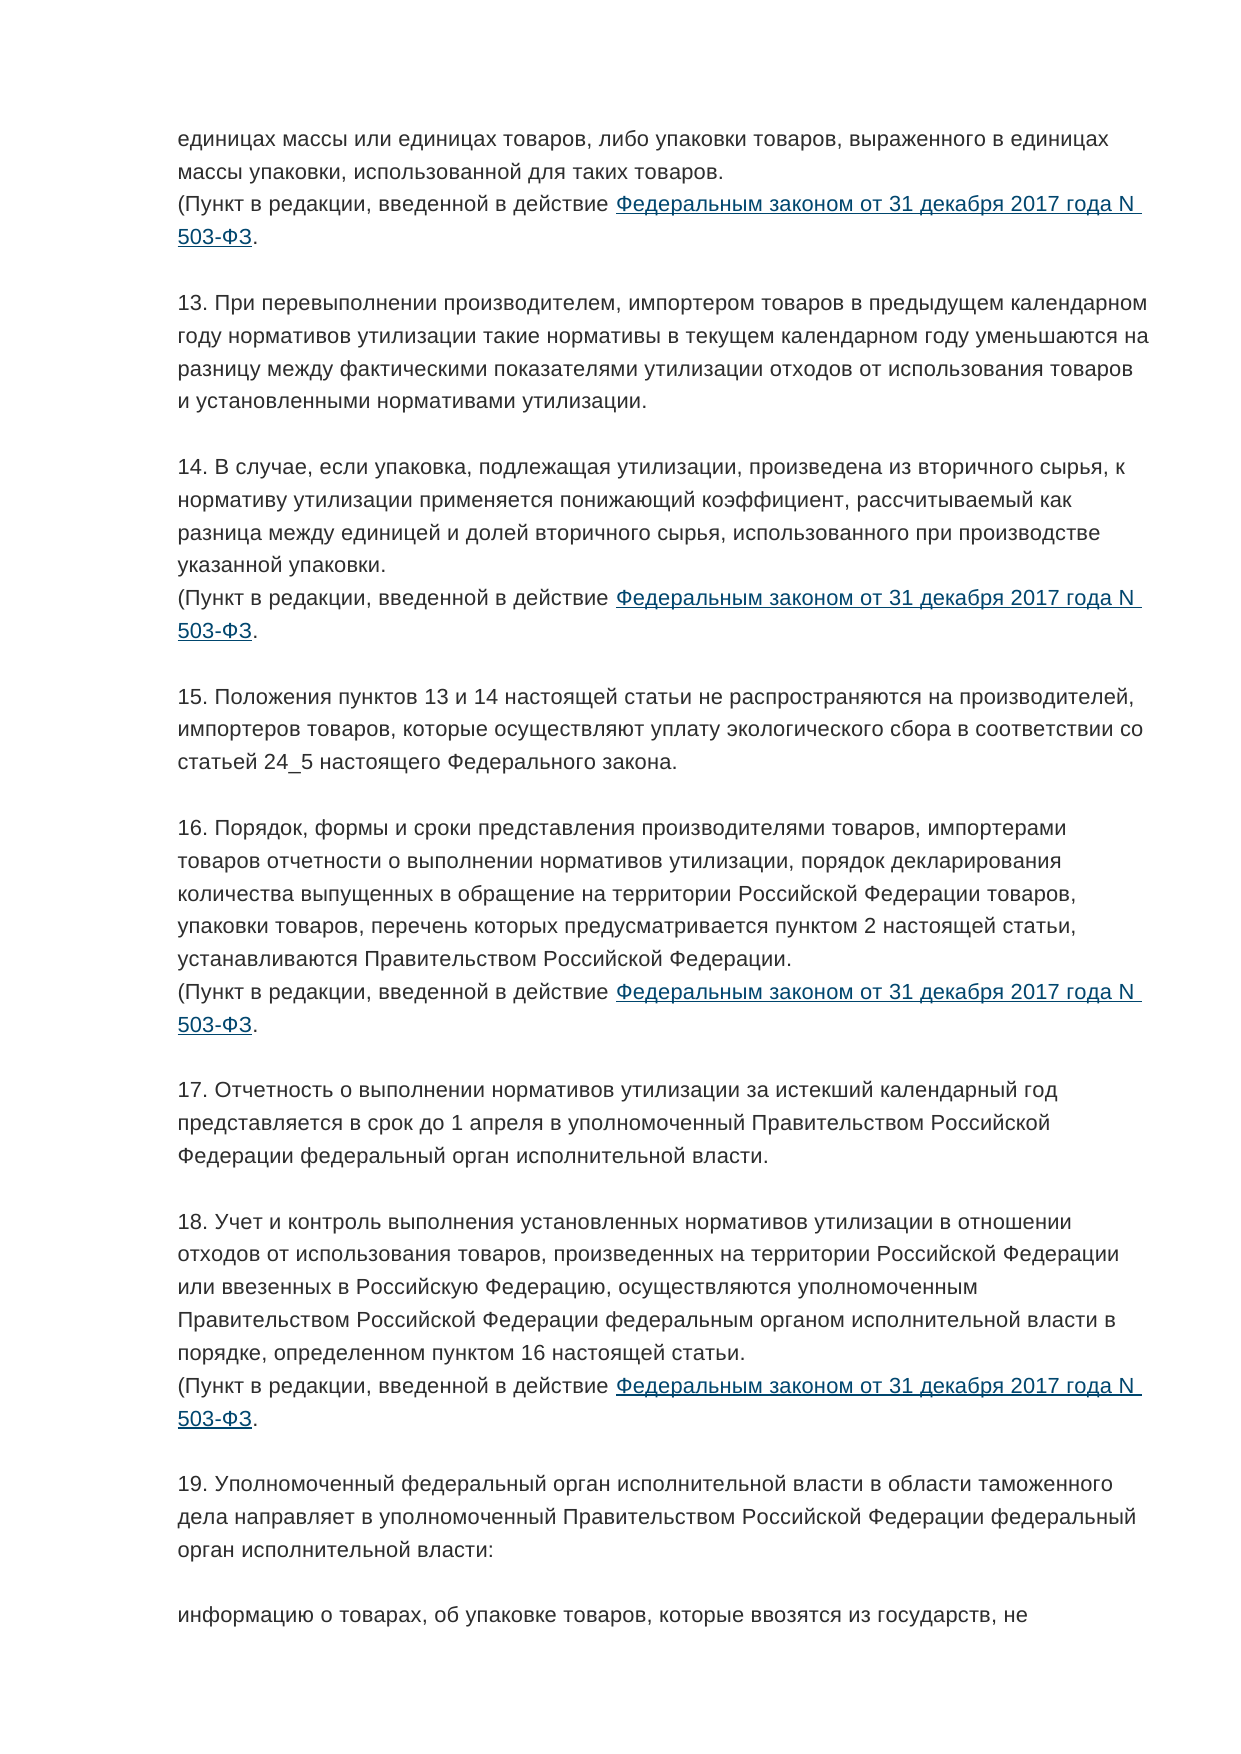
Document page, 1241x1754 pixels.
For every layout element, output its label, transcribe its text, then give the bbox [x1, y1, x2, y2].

text 18. Учет и контроль выполнения установленных нормативов утилизации в отношении отходов от использования товаров, произведенных на территории Российской Федерации или ввезенных в Российскую Федерацию, осуществляются уполномоченным Правительством Российской Федерации федеральным органом исполнительной власти в порядке, определенном пунктом 16 настоящей статьи. (Пункт в редакции, введенной в действие Федеральным законом от 31 декабря 2017 года N 503-ФЗ. [177, 1201, 1152, 1463]
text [177, 1463, 1152, 1627]
text 13. При перевыполнении производителем, импортером товаров в предыдущем календарном году нормативов утилизации такие нормативы в текущем календарном году уменьшаются на разницу между фактическими показателями утилизации отходов от использования товаров и установленными нормативами утилизации. [177, 282, 1152, 446]
text 14. В случае, если упаковка, подлежащая утилизации, произведена из вторичного сырья, к нормативу утилизации применяется понижающий коэффициент, рассчитываемый как разница между единицей и долей вторичного сырья, использованного при производстве указанной упаковки. (Пункт в редакции, введенной в действие Федеральным законом от 31 декабря 2017 года N 503-ФЗ. [177, 446, 1152, 676]
text 17. Отчетность о выполнении нормативов утилизации за истекший календарный год представляется в срок до 1 апреля в уполномоченный Правительством Российской Федерации федеральный орган исполнительной власти. [177, 1070, 1152, 1201]
text 15. Положения пунктов 13 и 14 настоящей статьи не распространяются на производителей, импортеров товаров, которые осуществляют уплату экологического сбора в соответствии со статьей 24_5 настоящего Федерального закона. [177, 676, 1152, 807]
text 16. Порядок, формы и сроки представления производителями товаров, импортерами товаров отчетности о выполнении нормативов утилизации, порядок декларирования количества выпущенных в обращение на территории Российской Федерации товаров, упаковки товаров, перечень которых предусматривается пунктом 2 настоящей статьи, устанавливаются Правительством Российской Федерации. (Пункт в редакции, введенной в действие Федеральным законом от 31 декабря 2017 года N 503-ФЗ. [177, 807, 1152, 1070]
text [177, 118, 1152, 282]
